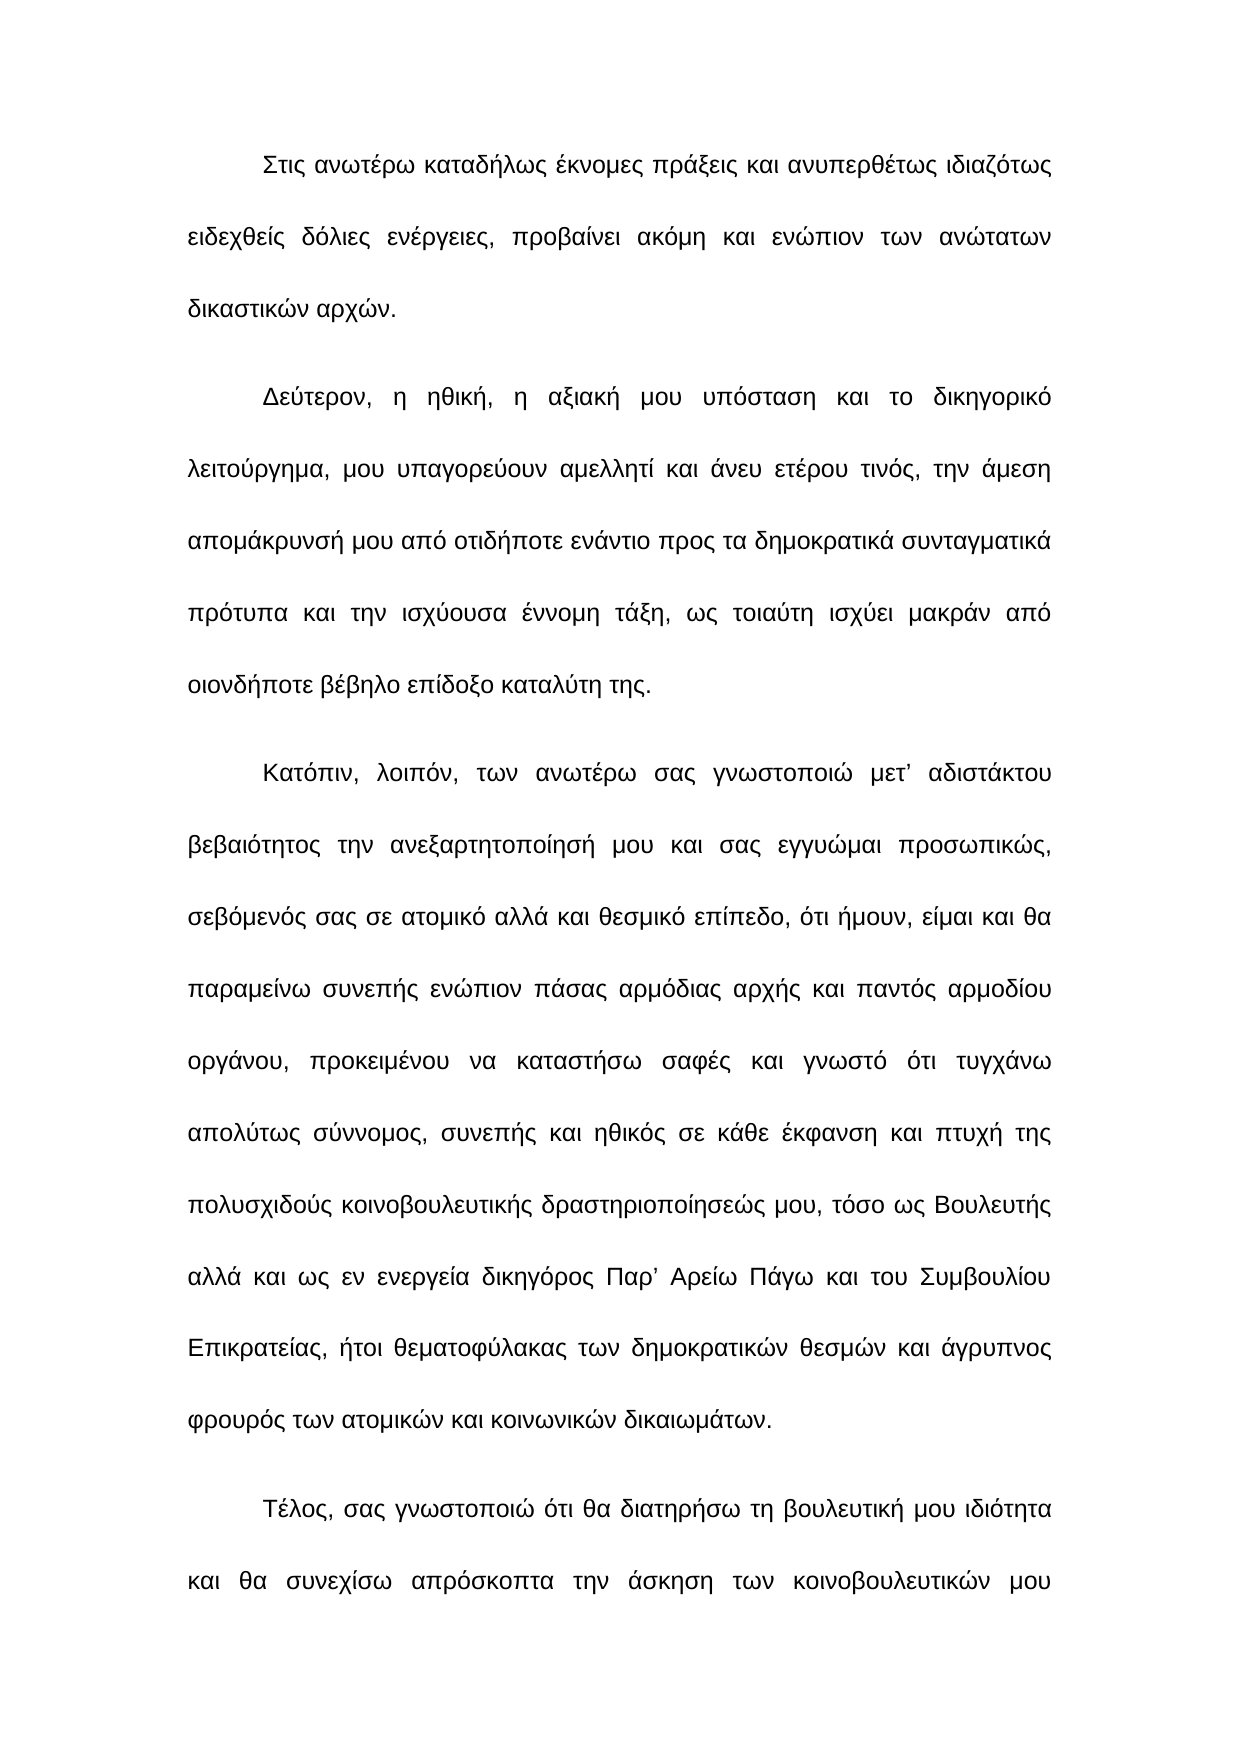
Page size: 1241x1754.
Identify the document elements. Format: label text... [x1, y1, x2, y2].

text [187, 1494, 1053, 1594]
text Δεύτερον, η ηθική, η αξιακή μου υπόσταση και το δικηγορικό λειτούργημα, μου υπαγορεύουν αμελλητί και άνευ ετέρου τινός, την άμεση απομάκρυνσή μου από οτιδήποτε ενάντιο προς τα δημοκρατικά συνταγματικά πρότυπα και την ισχύουσα έννομη τάξη, ως τοιαύτη ισχύει μακράν από οιονδήποτε βέβηλο επίδοξο καταλύτη της. [187, 382, 1053, 698]
text Κατόπιν, λοιπόν, των ανωτέρω σας γνωστοποιώ μετ’ αδιστάκτου βεβαιότητος την ανεξαρτητοποίησή μου και σας εγγυώμαι προσωπικώς, σεβόμενός σας σε ατομικό αλλά και θεσμικό επίπεδο, ότι ήμουν, είμαι και θα παραμείνω συνεπής ενώπιον πάσας αρμόδιας αρχής και παντός αρμοδίου οργάνου, προκειμένου να καταστήσω σαφές και γνωστό ότι τυγχάνω απολύτως σύννομος, συνεπής και ηθικός σε κάθε έκφανση και πτυχή της πολυσχιδούς κοινοβουλευτικής δραστηριοποίησεώς μου, τόσο ως Βουλευτής αλλά και ως εν ενεργεία δικηγόρος Παρ’ Αρείω Πάγω και του Συμβουλίου Επικρατείας, ήτοι θεματοφύλακας των δημοκρατικών θεσμών και άγρυπνος φρουρός των ατομικών και κοινωνικών δικαιωμάτων. [187, 758, 1053, 1434]
text Στις ανωτέρω καταδήλως έκνομες πράξεις και ανυπερθέτως ιδιαζότως ειδεχθείς δόλιες ενέργειες, προβαίνει ακόμη και ενώπιον των ανώτατων δικαστικών αρχών. [187, 150, 1053, 322]
